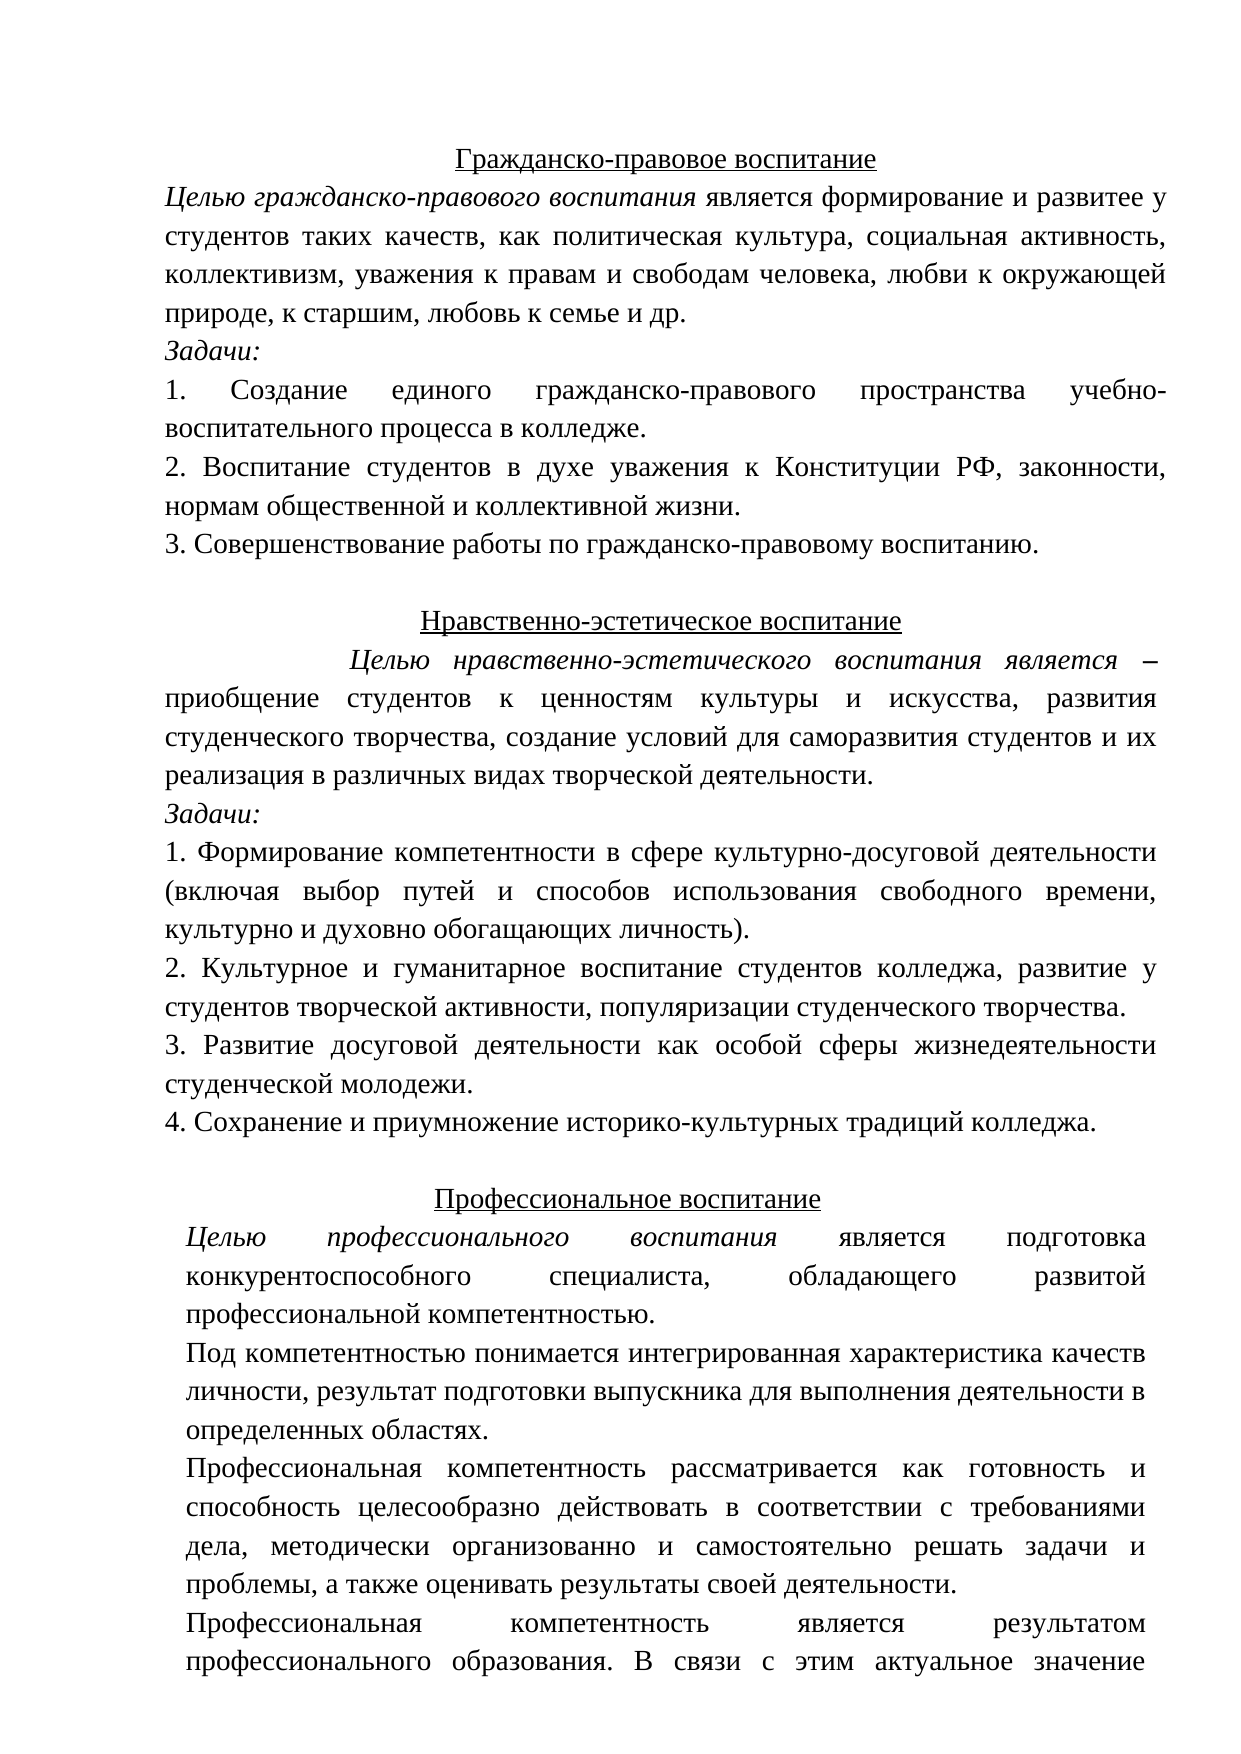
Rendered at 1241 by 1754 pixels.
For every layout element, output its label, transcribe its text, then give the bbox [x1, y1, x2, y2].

table_header Нравственно-эстетическое воспитание Целью нравственно-эстетического воспитания является – приобщение студентов к ценностям культуры и искусства, развития студенческого творчества, создание условий для саморазвития студентов и их реализация в различных видах творческой деятельности. Задачи: 1. Формирование компетентности в сфере культурно-досуговой деятельности (включая выбор путей и способов использования свободного времени, культурно и духовно обогащающих личность). 2. Культурное и гуманитарное воспитание студентов колледжа, развитие у студентов творческой активности, популяризации студенческого творчества. 3. Развитие досуговой деятельности как особой сферы жизнедеятельности студенческой молодежи. 4. Сохранение и приумножение историко-культурных традиций колледжа. [153, 603, 1169, 1142]
text 2. Воспитание студентов в духе уважения к Конституции РФ, законности, нормам общественной и коллективной жизни. [164, 449, 1167, 521]
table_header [174, 1181, 1157, 1682]
text Гражданско-правовое воспитание [164, 141, 1167, 174]
text Целью гражданско-правового воспитания является формирование и развитее у студентов таких качеств, как политическая культура, социальная активность, коллективизм, уважения к правам и свободам человека, любви к окружающей природе, к старшим, любовь к семье и др. [164, 179, 1167, 328]
text 3. Совершенствование работы по гражданско-правовому воспитанию. [164, 526, 1167, 560]
text Задачи: [164, 333, 1167, 367]
text 1. Создание единого гражданско-правового пространства учебно-воспитательного процесса в колледже. [164, 372, 1167, 444]
